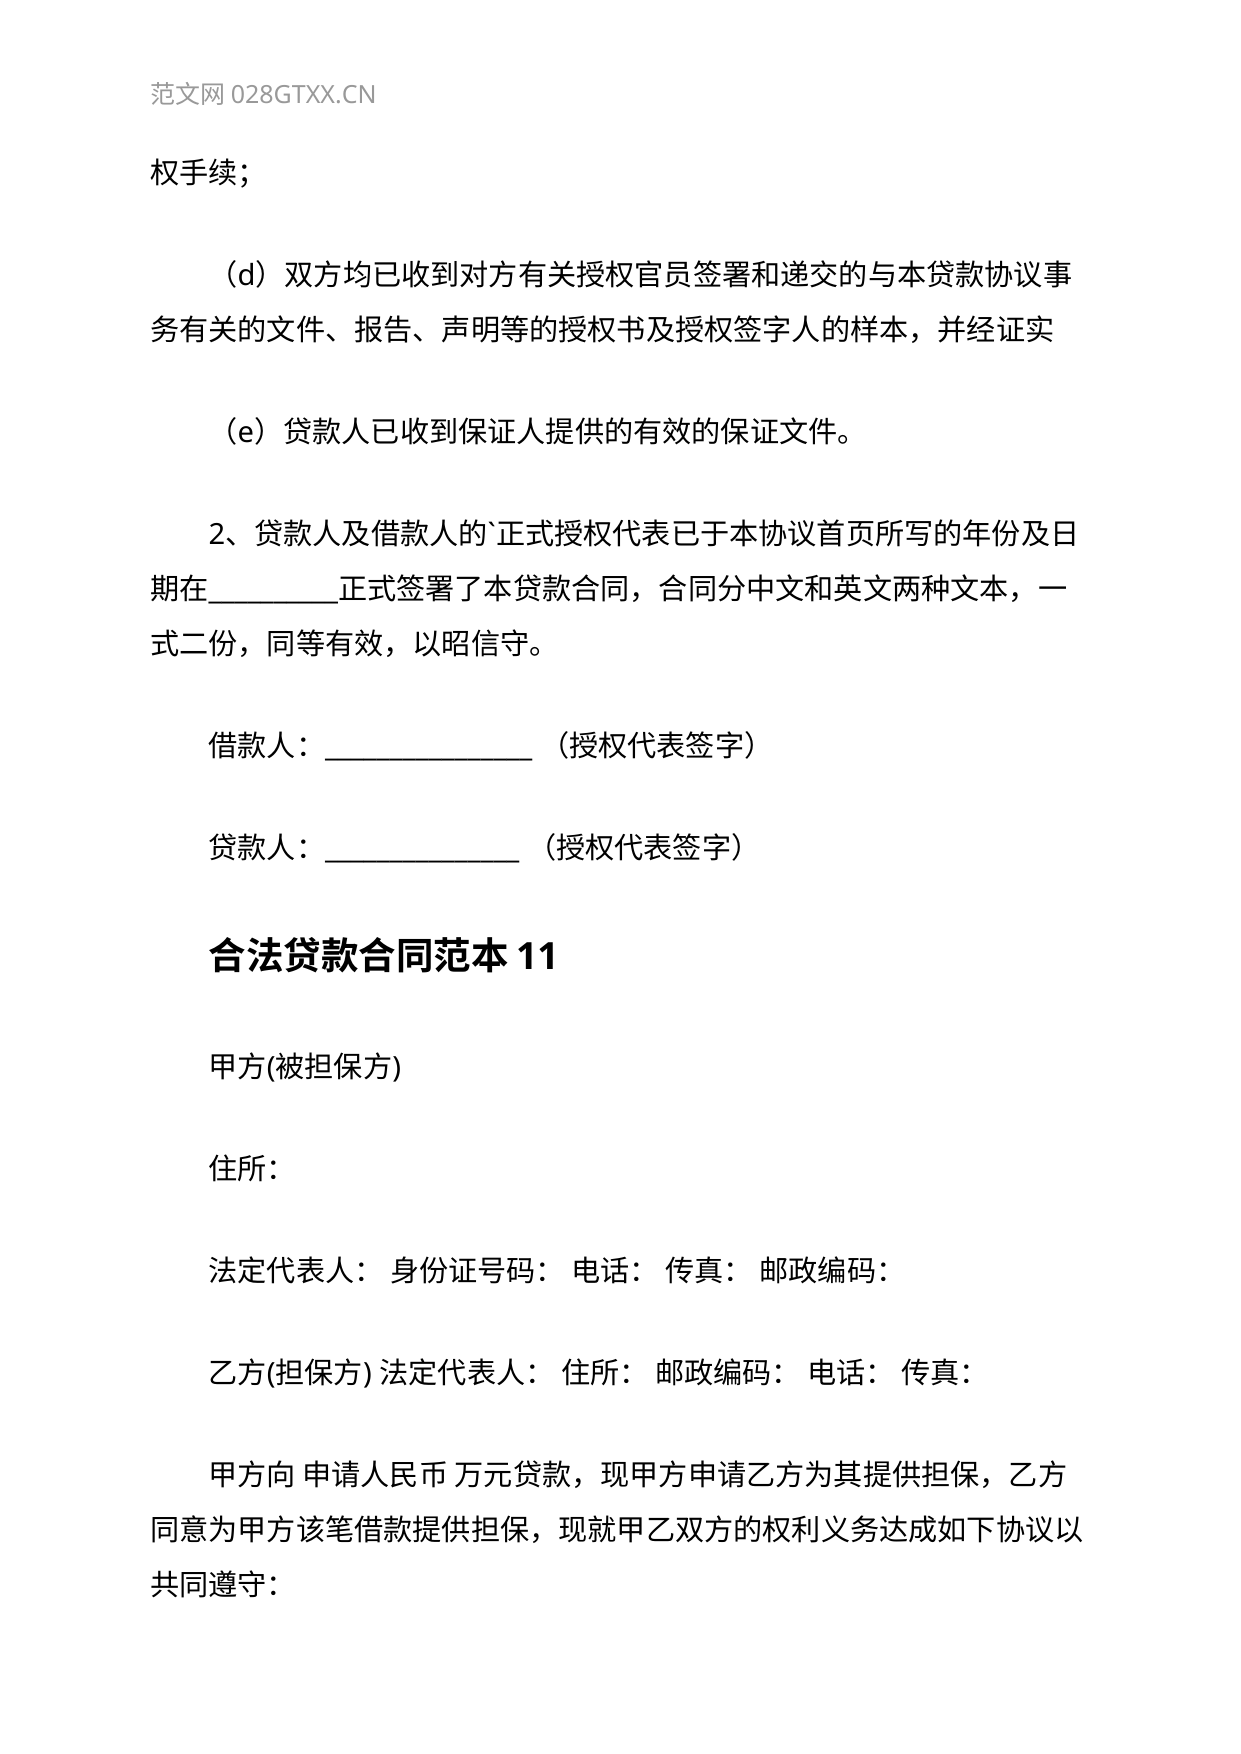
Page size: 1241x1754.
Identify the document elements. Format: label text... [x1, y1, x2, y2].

text 甲方向 申请人民币 万元贷款，现甲方申请乙方为其提供担保，乙方同意为甲方该笔借款提供担保，现就甲乙双方的权利义务达成如下协议以共同遵守： [150, 1451, 1090, 1603]
text 乙方(担保方) 法定代表人： 住所： 邮政编码： 电话： 传真： [150, 1349, 1090, 1392]
text 2、贷款人及借款人的`正式授权代表已于本协议首页所写的年份及日期在__________正式签署了本贷款合同，合同分中文和英文两种文本，一式二份，同等有效，以昭信守。 [150, 511, 1090, 663]
text （d）双方均已收到对方有关授权官员签署和递交的与本贷款协议事务有关的文件、报告、声明等的授权书及授权签字人的样本，并经证实 [150, 252, 1090, 349]
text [150, 150, 1090, 192]
text 住所： [150, 1146, 1090, 1188]
text 贷款人：_______________ （授权代表签字） [150, 824, 1090, 867]
text 法定代表人： 身份证号码： 电话： 传真： 邮政编码： [150, 1248, 1090, 1290]
text 合法贷款合同范本11 [150, 926, 1090, 981]
text （e）贷款人已收到保证人提供的有效的保证文件。 [150, 408, 1090, 451]
text 借款人：________________ （授权代表签字） [150, 722, 1090, 765]
text 甲方(被担保方) [150, 1044, 1090, 1086]
